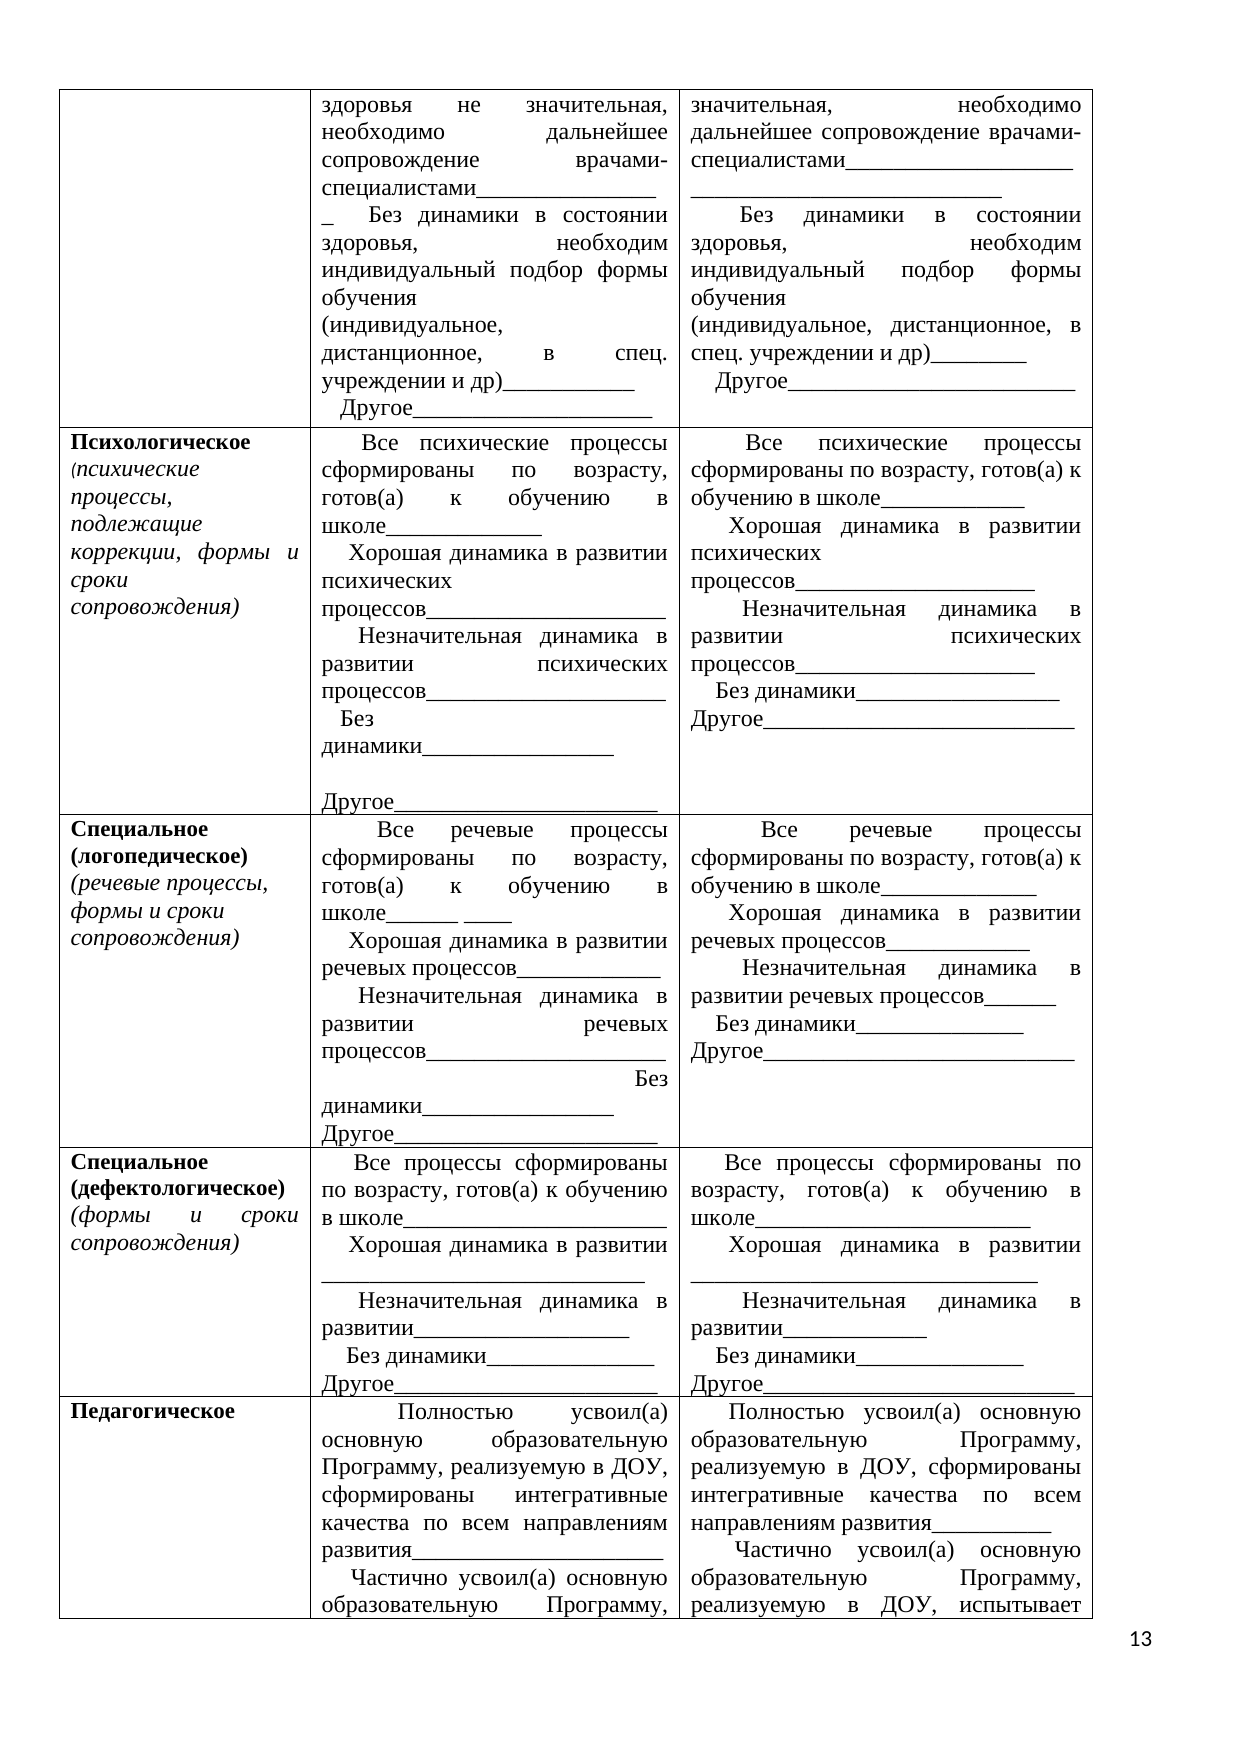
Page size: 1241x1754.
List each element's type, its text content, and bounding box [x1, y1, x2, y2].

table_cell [680, 1397, 1092, 1618]
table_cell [311, 1397, 679, 1618]
table_cell Специальное (логопедическое) (речевые процессы, формы и сроки сопровождения) [60, 815, 310, 1147]
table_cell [60, 90, 310, 427]
table_cell  Все речевые процессы сформированы по возрасту, готов(а) к обучению в школе______ ____  Хорошая динамика в развитии речевых процессов____________  Незначительная динамика в развитии речевых процессов____________________  Без динамики________________ Другое______________________ [311, 815, 679, 1147]
table_cell Специальное (дефектологическое) (формы и сроки сопровождения) [60, 1148, 310, 1396]
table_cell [311, 90, 679, 427]
table_cell  Все процессы сформированы по возрасту, готов(а) к обучению в школе______________________  Хорошая динамика в развитии ___________________________  Незначительная динамика в развитии__________________  Без динамики______________ Другое______________________ [311, 1148, 679, 1396]
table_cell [680, 90, 1092, 427]
table_cell  Все процессы сформированы по возрасту, готов(а) к обучению в школе_______________________  Хорошая динамика в развитии _____________________________  Незначительная динамика в развитии____________  Без динамики______________ Другое__________________________ [680, 1148, 1092, 1396]
table_cell  Все психические процессы сформированы по возрасту, готов(а) к обучению в школе_____________  Хорошая динамика в развитии психических процессов____________________  Незначительная динамика в развитии психических процессов____________________ Без динамики________________  Другое______________________ [311, 428, 679, 814]
table_cell Педагогическое [60, 1397, 310, 1618]
table_cell  Все психические процессы сформированы по возрасту, готов(а) к обучению в школе____________  Хорошая динамика в развитии психических процессов____________________  Незначительная динамика в развитии психических процессов____________________  Без динамики_________________ Другое__________________________ [680, 428, 1092, 814]
table_cell  Все речевые процессы сформированы по возрасту, готов(а) к обучению в школе_____________  Хорошая динамика в развитии речевых процессов____________  Незначительная динамика в развитии речевых процессов______  Без динамики______________ Другое__________________________ [680, 815, 1092, 1147]
table_cell Психологическое (психические процессы, подлежащие коррекции, формы и сроки сопровождения) [60, 428, 310, 814]
